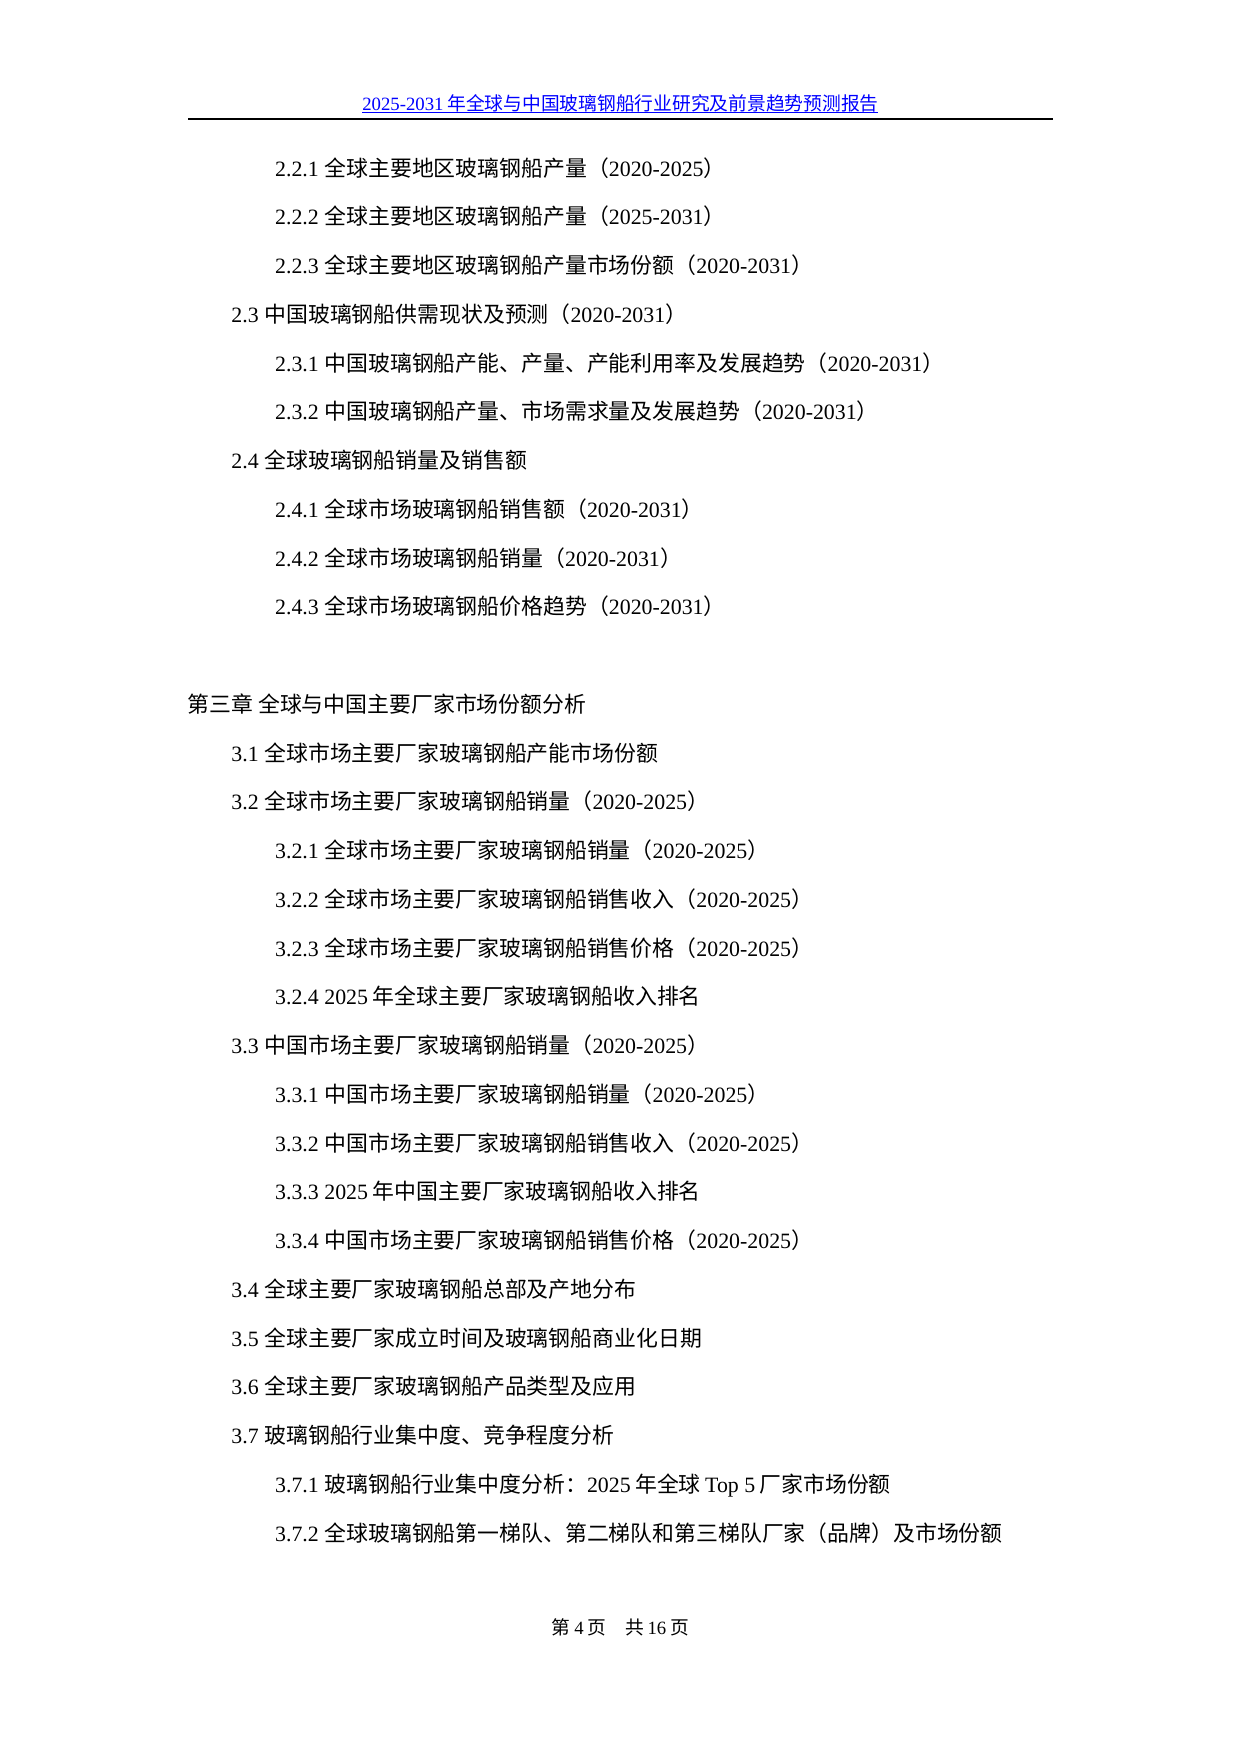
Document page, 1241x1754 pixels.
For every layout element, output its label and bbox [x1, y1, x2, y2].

text [187, 150, 1053, 1548]
